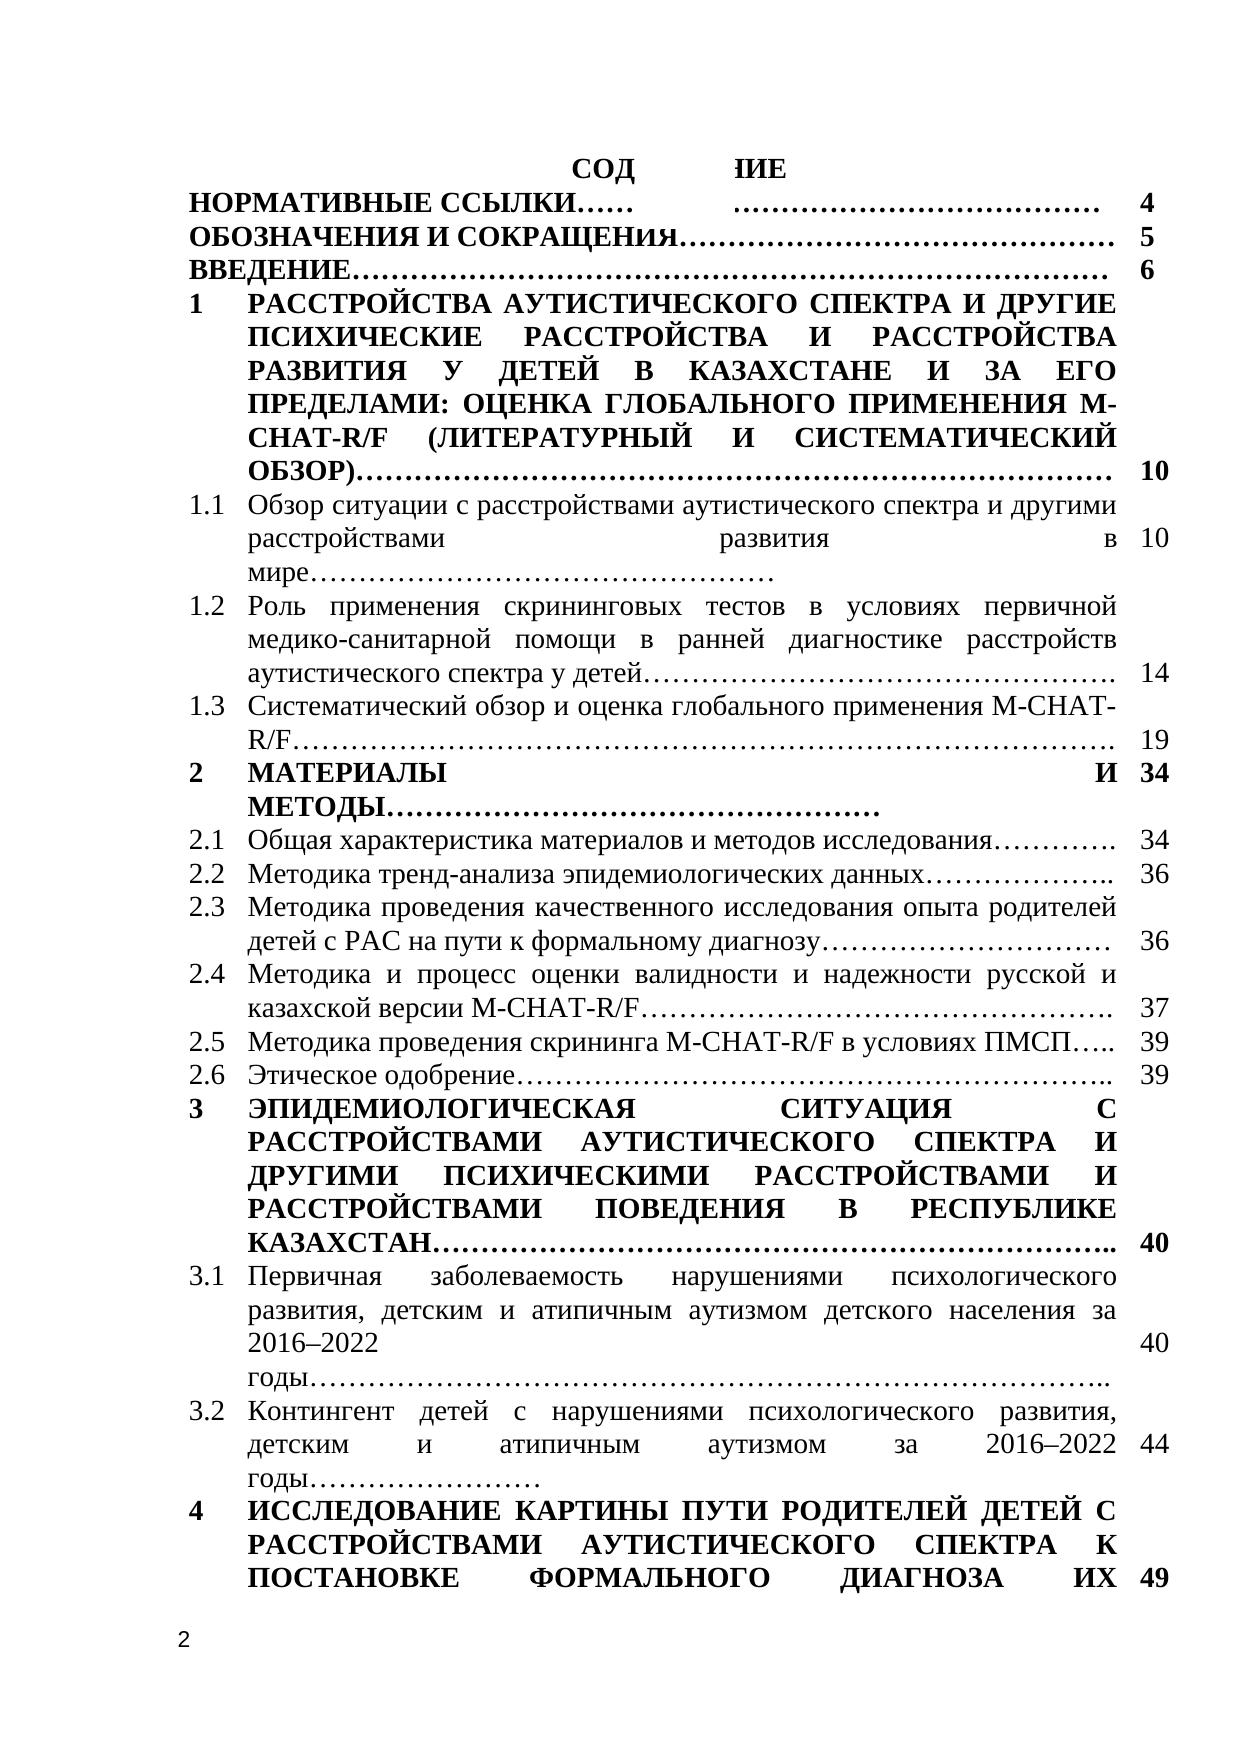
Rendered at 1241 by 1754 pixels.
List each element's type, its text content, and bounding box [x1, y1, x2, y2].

table_cell 2.3 [177, 890, 236, 957]
table_cell 36 [1129, 856, 1196, 889]
table_cell Роль применения скрининговых тестов в условиях первичной медико-санитарной помощи в ранней диагностике расстройств аутистического спектра у детей…………………………………………. [236, 588, 1129, 688]
table_cell 1 [177, 286, 236, 487]
table_cell 1.1 [177, 487, 236, 588]
table_cell Систематический обзор и оценка глобального применения M-CHAT-R/F…………………………………………………………………………. [236, 688, 1129, 755]
table_cell 1.2 [177, 588, 236, 688]
table_cell 4 [177, 1493, 236, 1594]
table_cell ЭПИДЕМИОЛОГИЧЕСКАЯ СИТУАЦИЯ С РАССТРОЙСТВАМИ АУТИСТИЧЕСКОГО СПЕКТРА И ДРУГИМИ ПСИХИЧЕСКИМИ РАССТРОЙСТВАМИ И РАССТРОЙСТВАМИ ПОВЕДЕНИЯ В РЕСПУБЛИКЕ КАЗАХСТАН…………………………………………………………….. [236, 1091, 1129, 1258]
table_header 4 [1129, 185, 1196, 219]
table_cell 44 [1129, 1393, 1196, 1493]
text СОДЕРЖАНИЕ [177, 152, 1181, 185]
table_cell МАТЕРИАЛЫ И МЕТОДЫ…………………………………………… [236, 755, 1129, 822]
table_cell РАССТРОЙСТВА АУТИСТИЧЕСКОГО СПЕКТРА И ДРУГИЕ ПСИХИЧЕСКИЕ РАССТРОЙСТВА И РАССТРОЙСТВА РАЗВИТИЯ У ДЕТЕЙ В КАЗАХСТАНЕ И ЗА ЕГО ПРЕДЕЛАМИ: ОЦЕНКА ГЛОБАЛЬНОГО ПРИМЕНЕНИЯ M-CHAT-R/F (ЛИТЕРАТУРНЫЙ И СИСТЕМАТИЧЕСКИЙ ОБЗОР)…………………………………………………………………… [236, 286, 1129, 487]
table_cell 10 [1129, 487, 1196, 588]
table_cell 1.3 [177, 688, 236, 755]
table_cell 3.2 [177, 1393, 236, 1493]
table_cell 2.1 [177, 823, 236, 856]
table_cell 2.2 [177, 856, 236, 889]
table_cell 6 [1129, 252, 1196, 286]
table_cell 2.6 [177, 1057, 236, 1091]
table_cell Методика тренд-анализа эпидемиологических данных……………….. [236, 856, 1129, 889]
table_cell 40 [1129, 1259, 1196, 1393]
table_cell 2.5 [177, 1024, 236, 1057]
table_cell 19 [1129, 688, 1196, 755]
table_cell 36 [1129, 890, 1196, 957]
table_header НОРМАТИВНЫЕ ССЫЛКИ……………………………………………… [177, 185, 635, 219]
table_cell 5 [1129, 219, 1196, 252]
table_header НОРМАТИВНЫЕ ССЫЛКИ……………………………………………… [735, 185, 1129, 219]
table_cell Обзор ситуации с расстройствами аутистического спектра и другими расстройствами развития в мире………………………………………… [236, 487, 1129, 588]
table_cell 39 [1129, 1024, 1196, 1057]
table_cell 2.4 [177, 957, 236, 1024]
table_cell Методика проведения качественного исследования опыта родителей детей с РАС на пути к формальному диагнозу………………………… [236, 890, 1129, 957]
table_cell Общая характеристика материалов и методов исследования…………. [236, 823, 1129, 856]
table_cell 2 [177, 755, 236, 822]
table_cell 34 [1129, 755, 1196, 822]
table_cell 37 [1129, 957, 1196, 1024]
table_cell ОБОЗНАЧЕНИЯ И СОКРАЩЕНИЯ……………………………………… [177, 219, 1129, 252]
table_cell Методика проведения скрининга M-CHAT-R/F в условиях ПМСП….. [236, 1024, 1129, 1057]
table_cell Первичная заболеваемость нарушениями психологического развития, детским и атипичным аутизмом детского населения за 2016–2022 годы……………………………………………………………………….. [236, 1259, 1129, 1393]
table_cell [236, 1493, 1129, 1594]
table_cell ВВЕДЕНИЕ…………………………………………………………………… [177, 252, 1129, 286]
table_cell 10 [1129, 286, 1196, 487]
table_cell 49 [1129, 1493, 1196, 1594]
table_cell 3.1 [177, 1259, 236, 1393]
table_cell 3 [177, 1091, 236, 1258]
table_cell 14 [1129, 588, 1196, 688]
table_cell Методика и процесс оценки валидности и надежности русской и казахской версии M-CHAT-R/F…………………………………………. [236, 957, 1129, 1024]
table_cell Этическое одобрение…………………………………………………….. [236, 1057, 1129, 1091]
table_cell Контингент детей с нарушениями психологического развития, детским и атипичным аутизмом за 2016–2022 годы…………………… [236, 1393, 1129, 1493]
table_cell 39 [1129, 1057, 1196, 1091]
table_cell 40 [1129, 1091, 1196, 1258]
table_cell 34 [1129, 823, 1196, 856]
